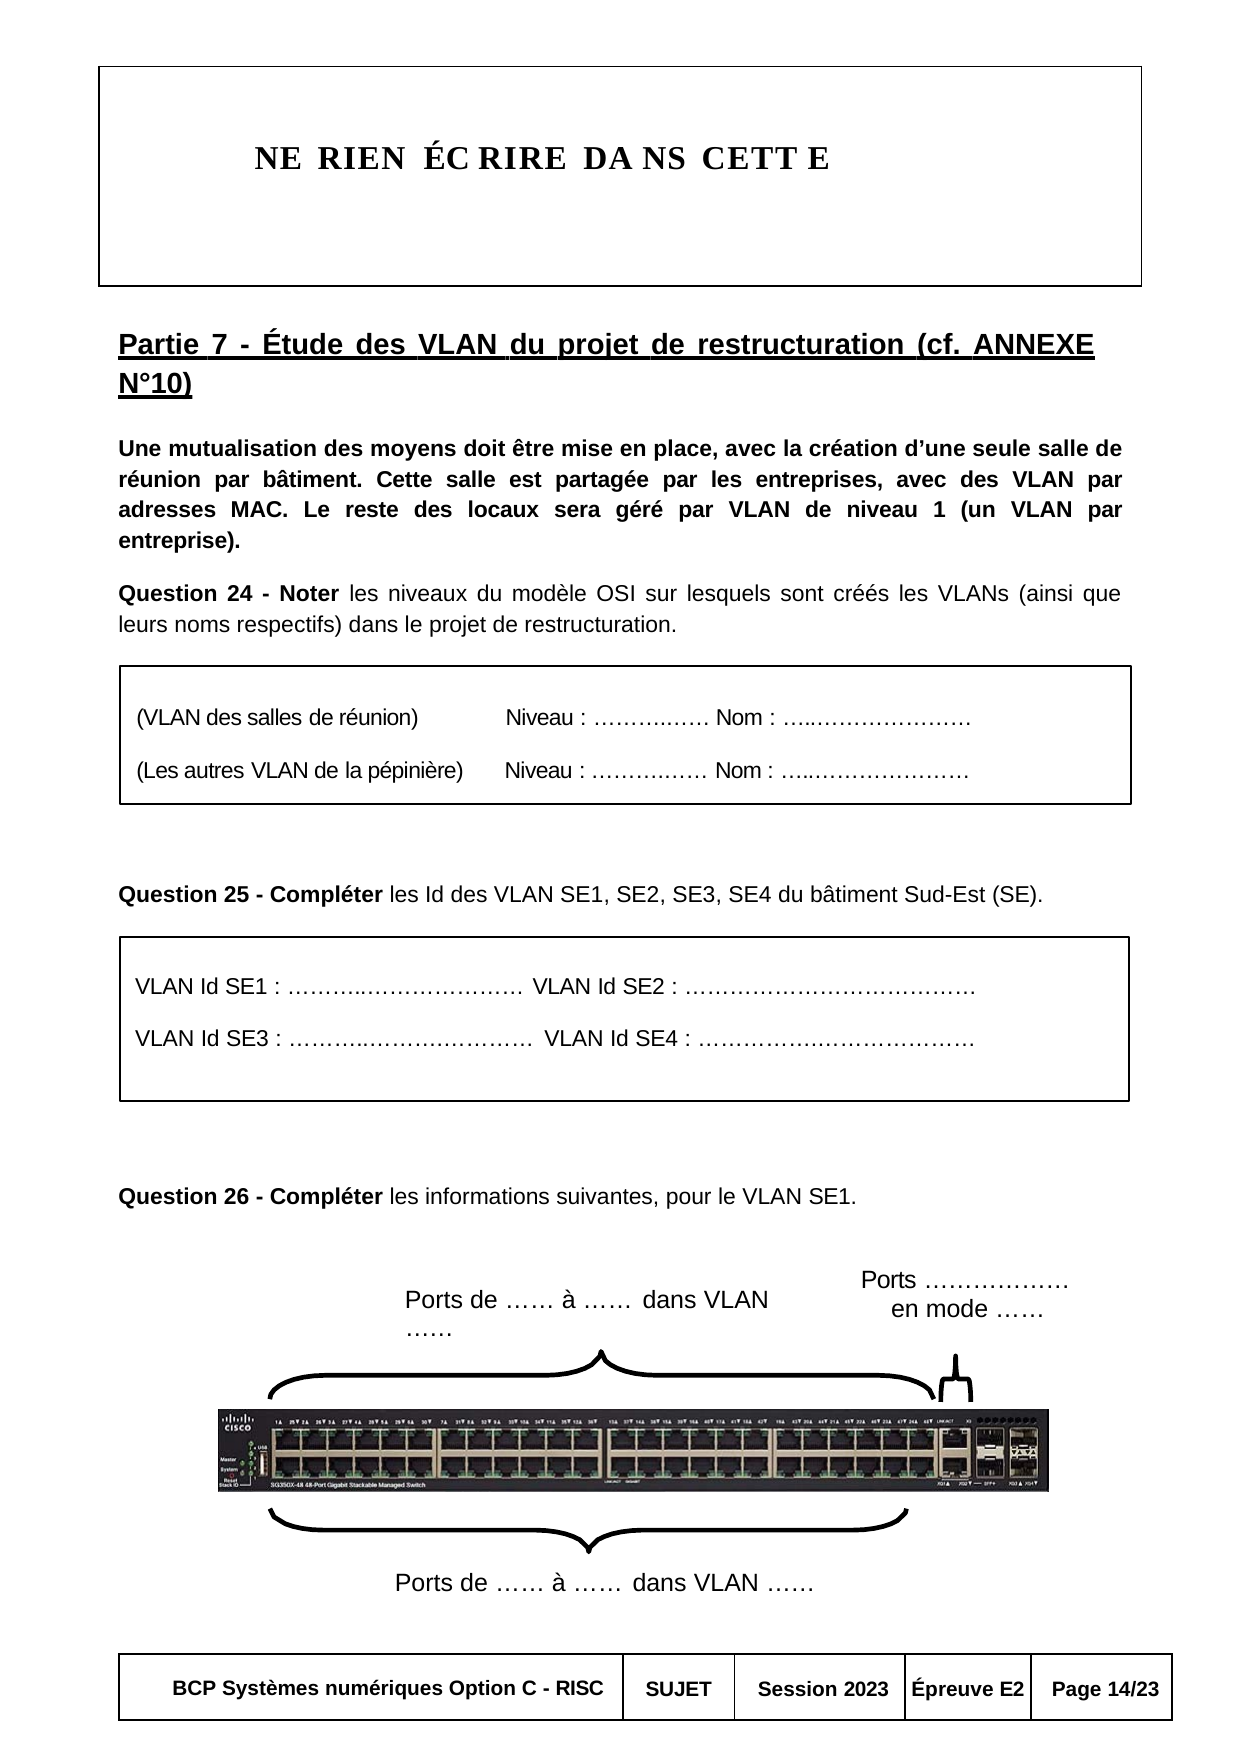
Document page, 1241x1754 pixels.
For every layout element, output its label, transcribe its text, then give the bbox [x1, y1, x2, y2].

text Une mutualisation des moyens doit être mise en place, avec la création d’une seule salle de réunion par bâtiment. Cette salle est partagée par les entreprises, avec des VLAN par adresses MAC. Le reste des locaux sera géré par VLAN de niveau 1 (un VLAN par entreprise). [118, 435, 1123, 553]
subtitle Partie 7 - Étude des VLAN du projet de restructuration (cf. ANNEXE N°10) [118, 327, 1113, 399]
picture [218, 1409, 1049, 1492]
text Question 24 - Noter les niveaux du modèle OSI sur lesquels sont créés les VLANs (ainsi que leurs noms respectifs) dans le projet de restructuration. [118, 580, 1123, 637]
text Ports ……………… en mode …… [861, 1266, 1071, 1323]
text Ports de …… à …… dans VLAN …… [404, 1284, 814, 1342]
text Ports de …… à …… dans VLAN …… [46, 1520, 1164, 1597]
text Question 26 - Compléter les informations suivantes, pour le VLAN SE1. [118, 1183, 1211, 1209]
text Question 25 - Compléter les Id des VLAN SE1, SE2, SE3, SE4 du bâtiment Sud-Est (SE). [118, 881, 1211, 907]
